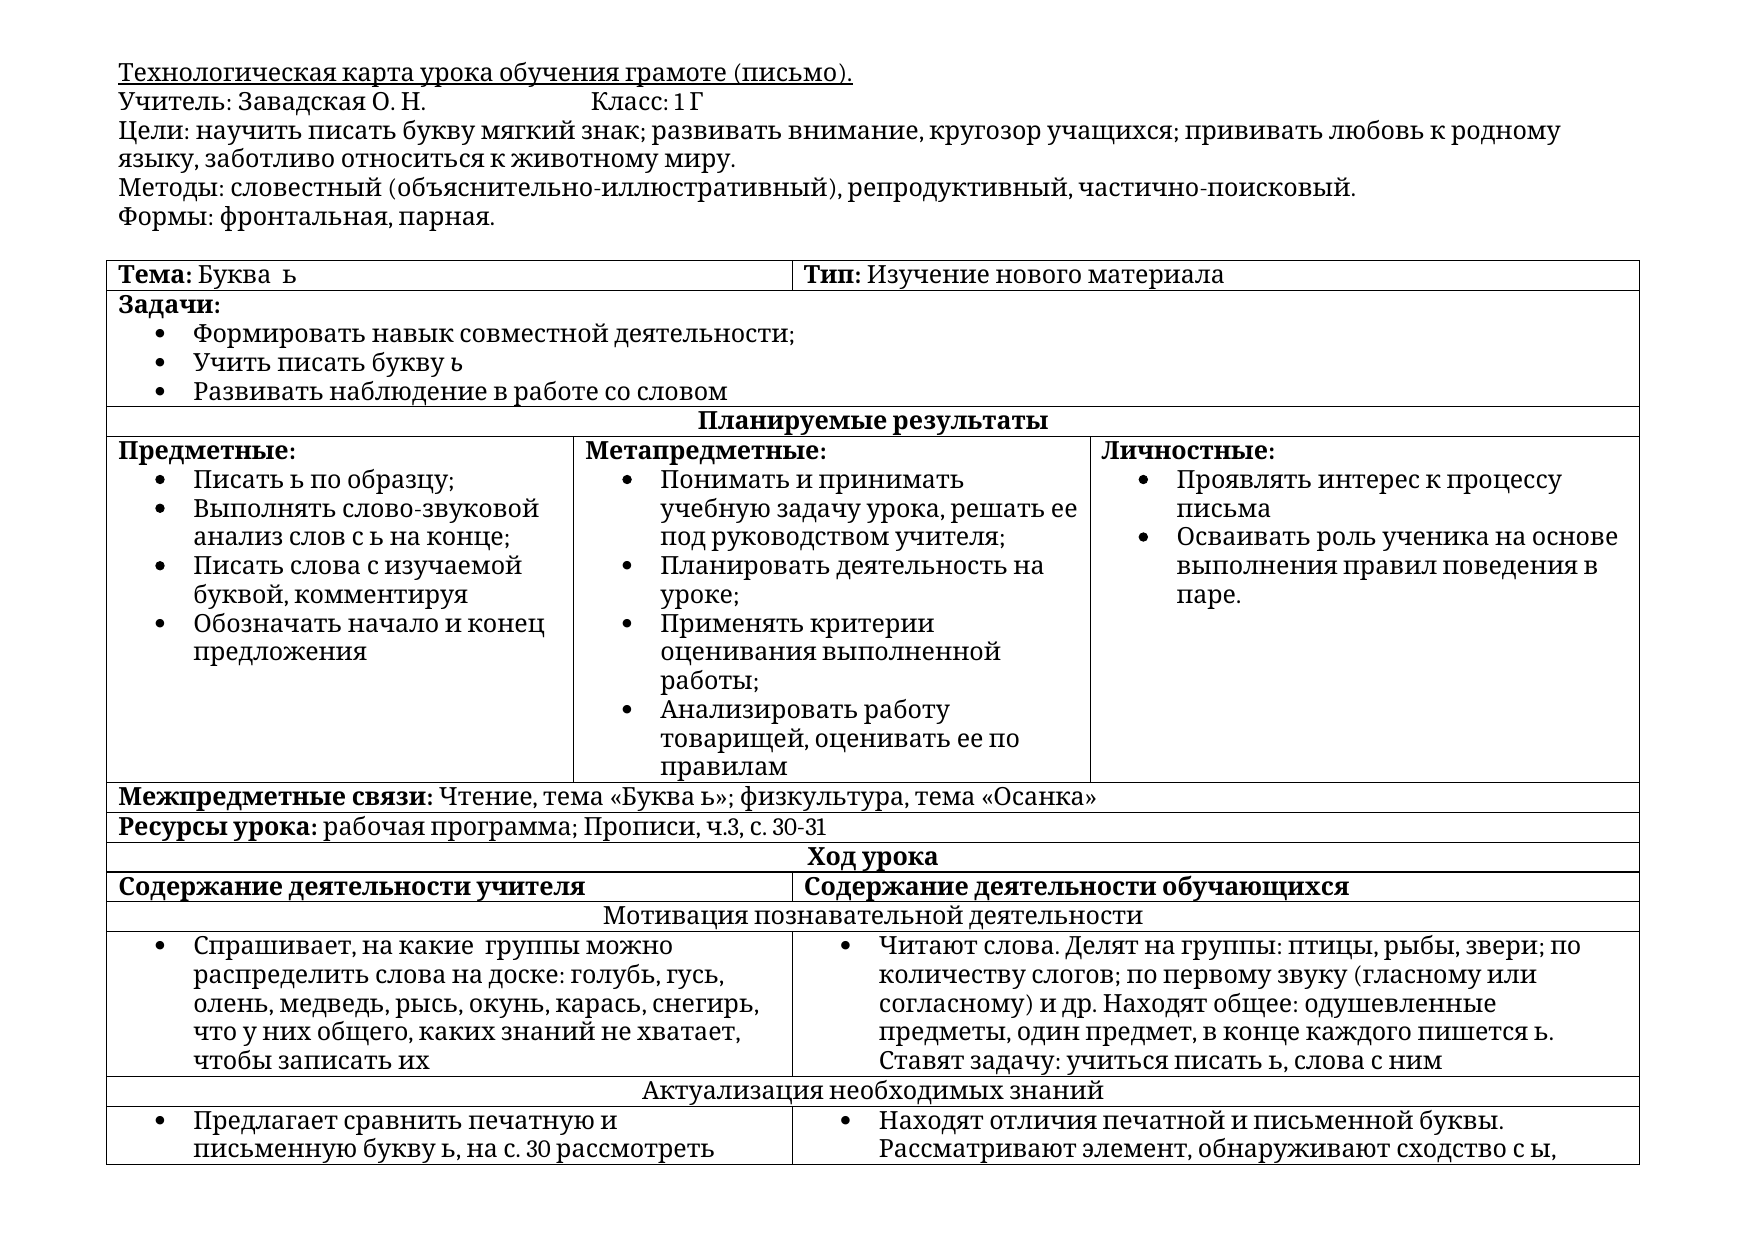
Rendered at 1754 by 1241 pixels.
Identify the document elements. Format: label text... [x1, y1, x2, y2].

text Учитель: Завадская О. Н. Класс: 1 Г [118, 88, 1636, 117]
table_cell Предметные: Писать ь по образцу; Выполнять слово-звуковой анализ слов с ь на конце; Писать слова с изучаемой буквой, комментируя Обозначать начало и конец предложения [107, 437, 573, 782]
table_cell Планируемые результаты [107, 407, 1639, 436]
table_cell Спрашивает, на какие группы можно распределить слова на доске: голубь, гусь, олень, медведь, рысь, окунь, карась, снегирь, что у них общего, каких знаний не хватает, чтобы записать их [107, 932, 792, 1076]
text Методы: словестный (объяснительно-иллюстративный), репродуктивный, частично-поисковый. [118, 174, 1636, 203]
table_cell Личностные: Проявлять интерес к процессу письма Осваивать роль ученика на основе выполнения правил поведения в паре. [1091, 437, 1639, 782]
table_cell Метапредметные: Понимать и принимать учебную задачу урока, решать ее под руководством учителя; Планировать деятельность на уроке; Применять критерии оценивания выполненной работы; Анализировать работу товарищей, оценивать ее по правилам [574, 437, 1090, 782]
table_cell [793, 1107, 1639, 1164]
table_cell Задачи: Формировать навык совместной деятельности; Учить писать букву ь Развивать наблюдение в работе со словом [107, 291, 1639, 406]
table_cell Актуализация необходимых знаний [107, 1077, 1639, 1106]
table_header Тип: Изучение нового материала [793, 261, 1639, 290]
table_cell Содержание деятельности обучающихся [793, 873, 1639, 901]
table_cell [107, 1107, 792, 1164]
table_cell Мотивация познавательной деятельности [107, 902, 1639, 931]
table_cell Межпредметные связи: Чтение, тема «Буква ь»; физкультура, тема «Осанка» [107, 783, 1639, 812]
text Цели: научить писать букву мягкий знак; развивать внимание, кругозор учащихся; прививать любовь к родному языку, заботливо относиться к животному миру. [118, 117, 1636, 174]
table_cell Ход урока [107, 843, 1639, 871]
table_cell Ресурсы урока: рабочая программа; Прописи, ч.3, с. 30-31 [107, 813, 1639, 842]
table_header Тема: Буква ь [107, 261, 792, 290]
text Формы: фронтальная, парная. [118, 203, 1636, 232]
table_cell Содержание деятельности учителя [107, 873, 792, 901]
text Технологическая карта урока обучения грамоте (письмо). [118, 59, 1636, 88]
table_cell Читают слова. Делят на группы: птицы, рыбы, звери; по количеству слогов; по первому звуку (гласному или согласному) и др. Находят общее: одушевленные предметы, один предмет, в конце каждого пишется ь. Ставят задачу: учиться писать ь, слова с ним [793, 932, 1639, 1076]
